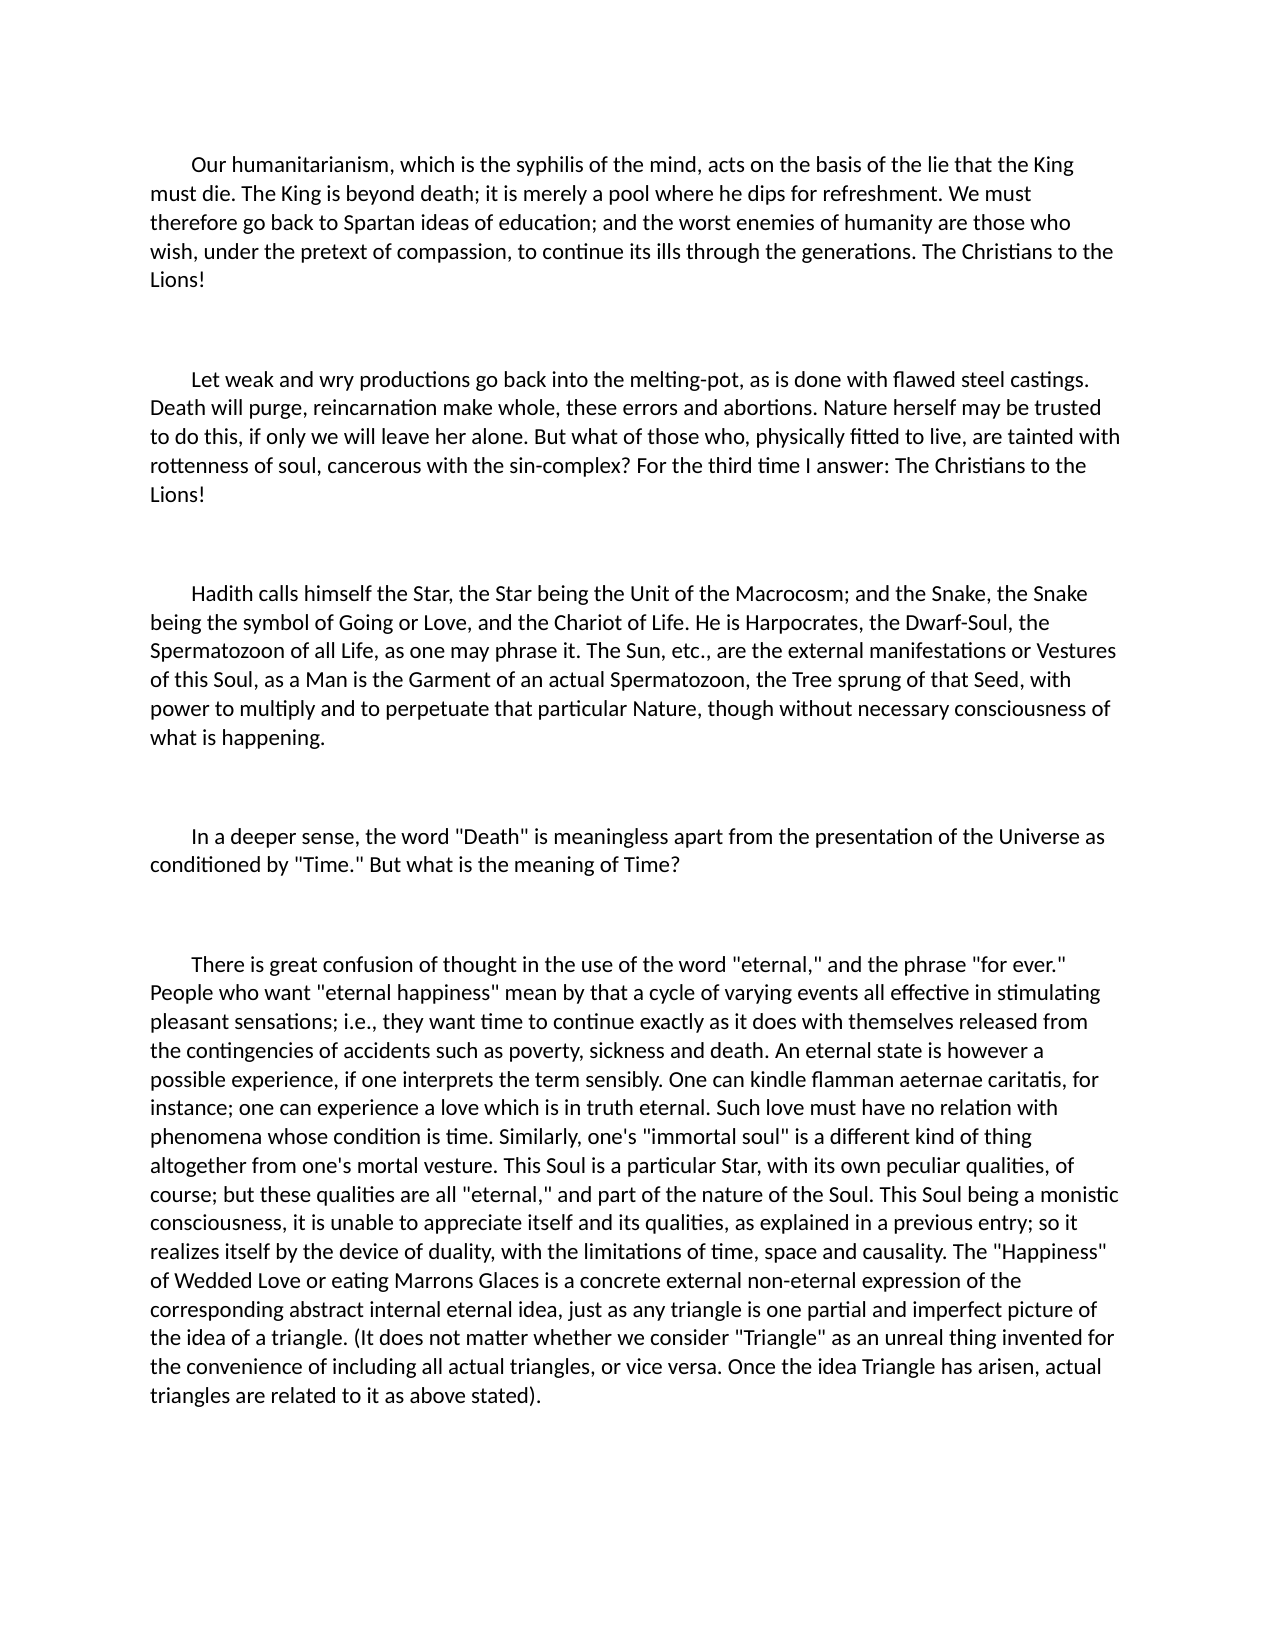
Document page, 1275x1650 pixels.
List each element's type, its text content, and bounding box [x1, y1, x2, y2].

text Hadith calls himself the Star, the Star being the Unit of the Macrocosm; and the Snake, the Snake being the symbol of Going or Love, and the Chariot of Life. He is Harpocrates, the Dwarf-Soul, the Spermatozoon of all Life, as one may phrase it. The Sun, etc., are the external manifestations or Vestures of this Soul, as a Man is the Garment of an actual Spermatozoon, the Tree sprung of that Seed, with power to multiply and to perpetuate that particular Nature, though without necessary consciousness of what is happening. [150, 578, 1125, 751]
text Let weak and wry productions go back into the melting-pot, as is done with flawed steel castings. Death will purge, reincarnation make whole, these errors and abortions. Nature herself may be trusted to do this, if only we will leave her alone. But what of those who, physically fitted to live, are tainted with rottenness of soul, cancerous with the sin-complex? For the third time I answer: The Christians to the Lions! [150, 364, 1125, 508]
text There is great confusion of thought in the use of the word "eternal," and the phrase "for ever." People who want "eternal happiness" mean by that a cycle of varying events all effective in stimulating pleasant sensations; i.e., they want time to continue exactly as it does with themselves released from the contingencies of accidents such as poverty, sickness and death. An eternal state is however a possible experience, if one interprets the term sensibly. One can kindle flamman aeternae caritatis, for instance; one can experience a love which is in truth eternal. Such love must have no relation with phenomena whose condition is time. Similarly, one's "immortal soul" is a different kind of thing altogether from one's mortal vesture. This Soul is a particular Star, with its own peculiar qualities, of course; but these qualities are all "eternal," and part of the nature of the Soul. This Soul being a monistic consciousness, it is unable to appreciate itself and its qualities, as explained in a previous entry; so it realizes itself by the device of duality, with the limitations of time, space and causality. The "Happiness" of Wedded Love or eating Marrons Glaces is a concrete external non-eternal expression of the corresponding abstract internal eternal idea, just as any triangle is one partial and imperfect picture of the idea of a triangle. (It does not matter whether we consider "Triangle" as an unreal thing invented for the convenience of including all actual triangles, or vice versa. Once the idea Triangle has arisen, actual triangles are related to it as above stated). [150, 949, 1125, 1409]
text In a deeper sense, the word "Death" is meaningless apart from the presentation of the Universe as conditioned by "Time." But what is the meaning of Time? [150, 821, 1125, 879]
text Our humanitarianism, which is the syphilis of the mind, acts on the basis of the lie that the King must die. The King is beyond death; it is merely a pool where he dips for refreshment. We must therefore go back to Spartan ideas of education; and the worst enemies of humanity are those who wish, under the pretext of compassion, to continue its ills through the generations. The Christians to the Lions! [150, 150, 1125, 294]
